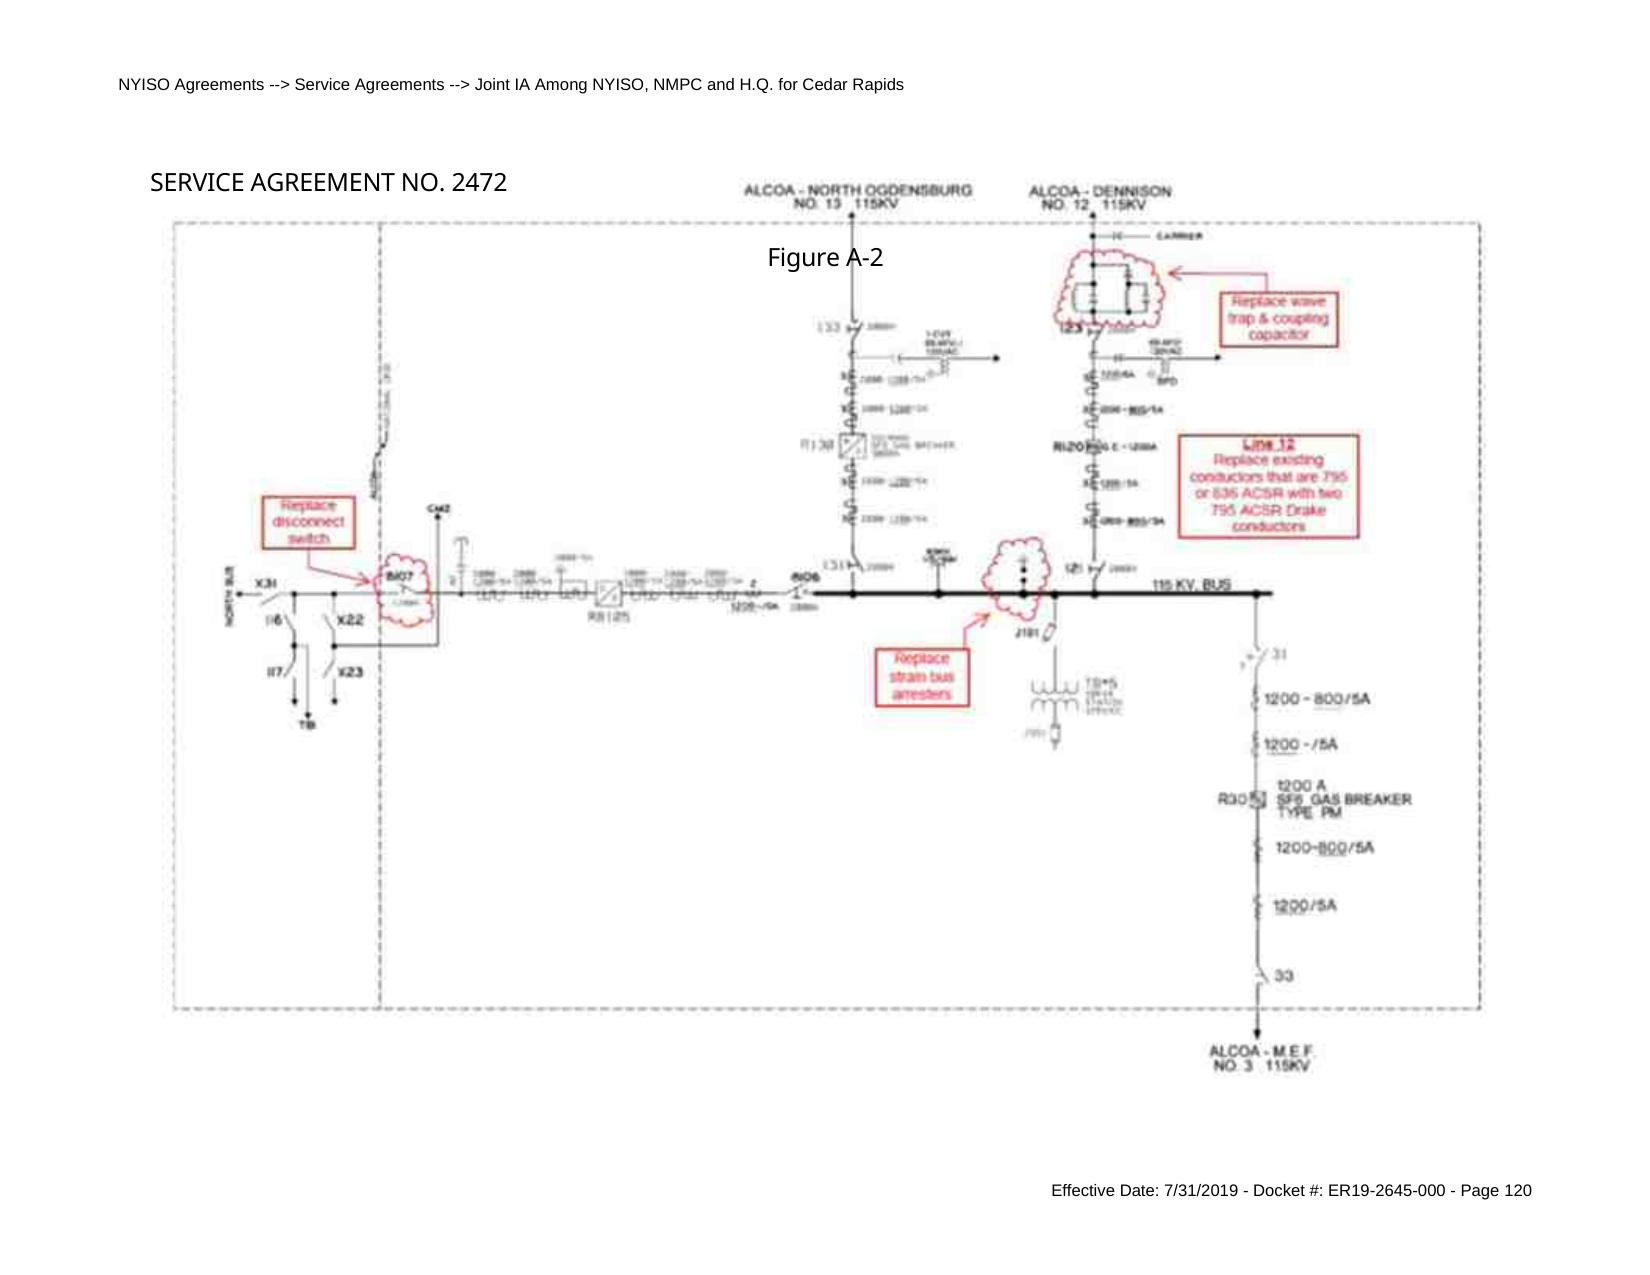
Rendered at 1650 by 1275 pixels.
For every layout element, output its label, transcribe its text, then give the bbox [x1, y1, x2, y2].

text Figure A-2 [150, 243, 1650, 272]
picture [150, 197, 1501, 243]
text SERVICE AGREEMENT NO. 2472 [150, 168, 1650, 197]
picture [150, 272, 1501, 1079]
